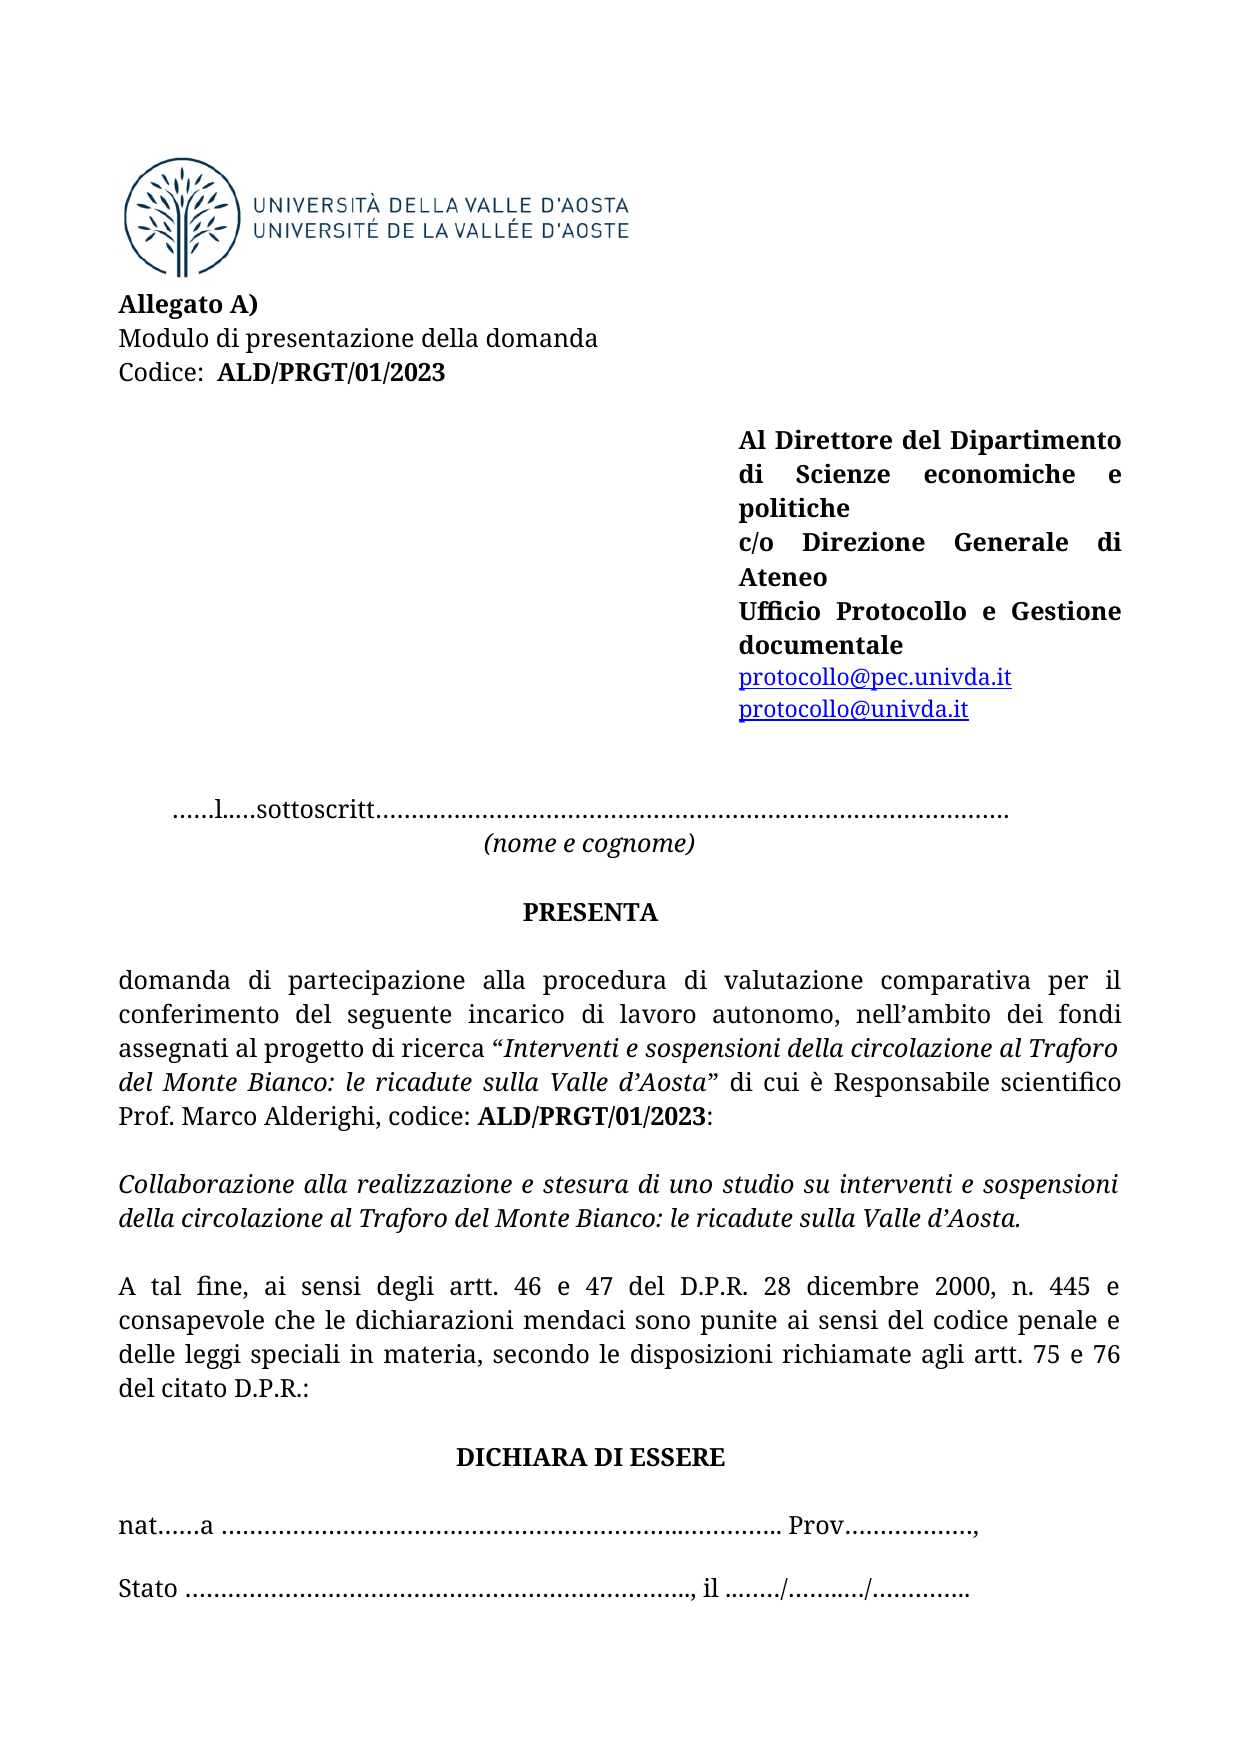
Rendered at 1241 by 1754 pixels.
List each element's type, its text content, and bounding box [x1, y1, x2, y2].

text Ufficio Protocollo e Gestione documentale [738, 593, 1122, 661]
text Stato …………………………………………………………….., il ..……/……..…/………….. [118, 1571, 1122, 1605]
text nat……a ………………………………………………………..………….. Prov………………, [118, 1507, 1122, 1541]
text ……l..…sottoscritt………….…………………………………………………………………. [118, 792, 1063, 826]
text PRESENTA [118, 894, 1063, 928]
text protocollo@univda.it [738, 693, 1122, 724]
text c/o Direzione Generale di Ateneo [738, 525, 1122, 593]
text Al Direttore del Dipartimento di Scienze economiche e politiche [738, 423, 1122, 525]
text (nome e cognome) [118, 826, 1063, 860]
picture [118, 147, 636, 287]
text Codice: ALD/PRGT/01/2023 [118, 355, 1122, 389]
text A tal fine, ai sensi degli artt. 46 e 47 del D.P.R. 28 dicembre 2000, n. 445 e consapevole che le dichiarazioni mendaci sono punite ai sensi del codice penale e delle leggi speciali in materia, secondo le disposizioni richiamate agli artt. 75 e 76 del citato D.P.R.: [118, 1269, 1122, 1405]
text Modulo di presentazione della domanda [118, 321, 1122, 355]
text domanda di partecipazione alla procedura di valutazione comparativa per il conferimento del seguente incarico di lavoro autonomo, nell’ambito dei fondi assegnati al progetto di ricerca “Interventi e sospensioni della circolazione al Traforo del Monte Bianco: le ricadute sulla Valle d’Aosta” di cui è Responsabile scientifico Prof. Marco Alderighi, codice: ALD/PRGT/01/2023: [118, 962, 1122, 1133]
text Collaborazione alla realizzazione e stesura di uno studio su interventi e sospensioni della circolazione al Traforo del Monte Bianco: le ricadute sulla Valle d’Aosta. [118, 1167, 1122, 1235]
text protocollo@pec.univda.it [738, 661, 1122, 693]
text Allegato A) [118, 287, 1122, 321]
text DICHIARA DI ESSERE [118, 1439, 1063, 1473]
